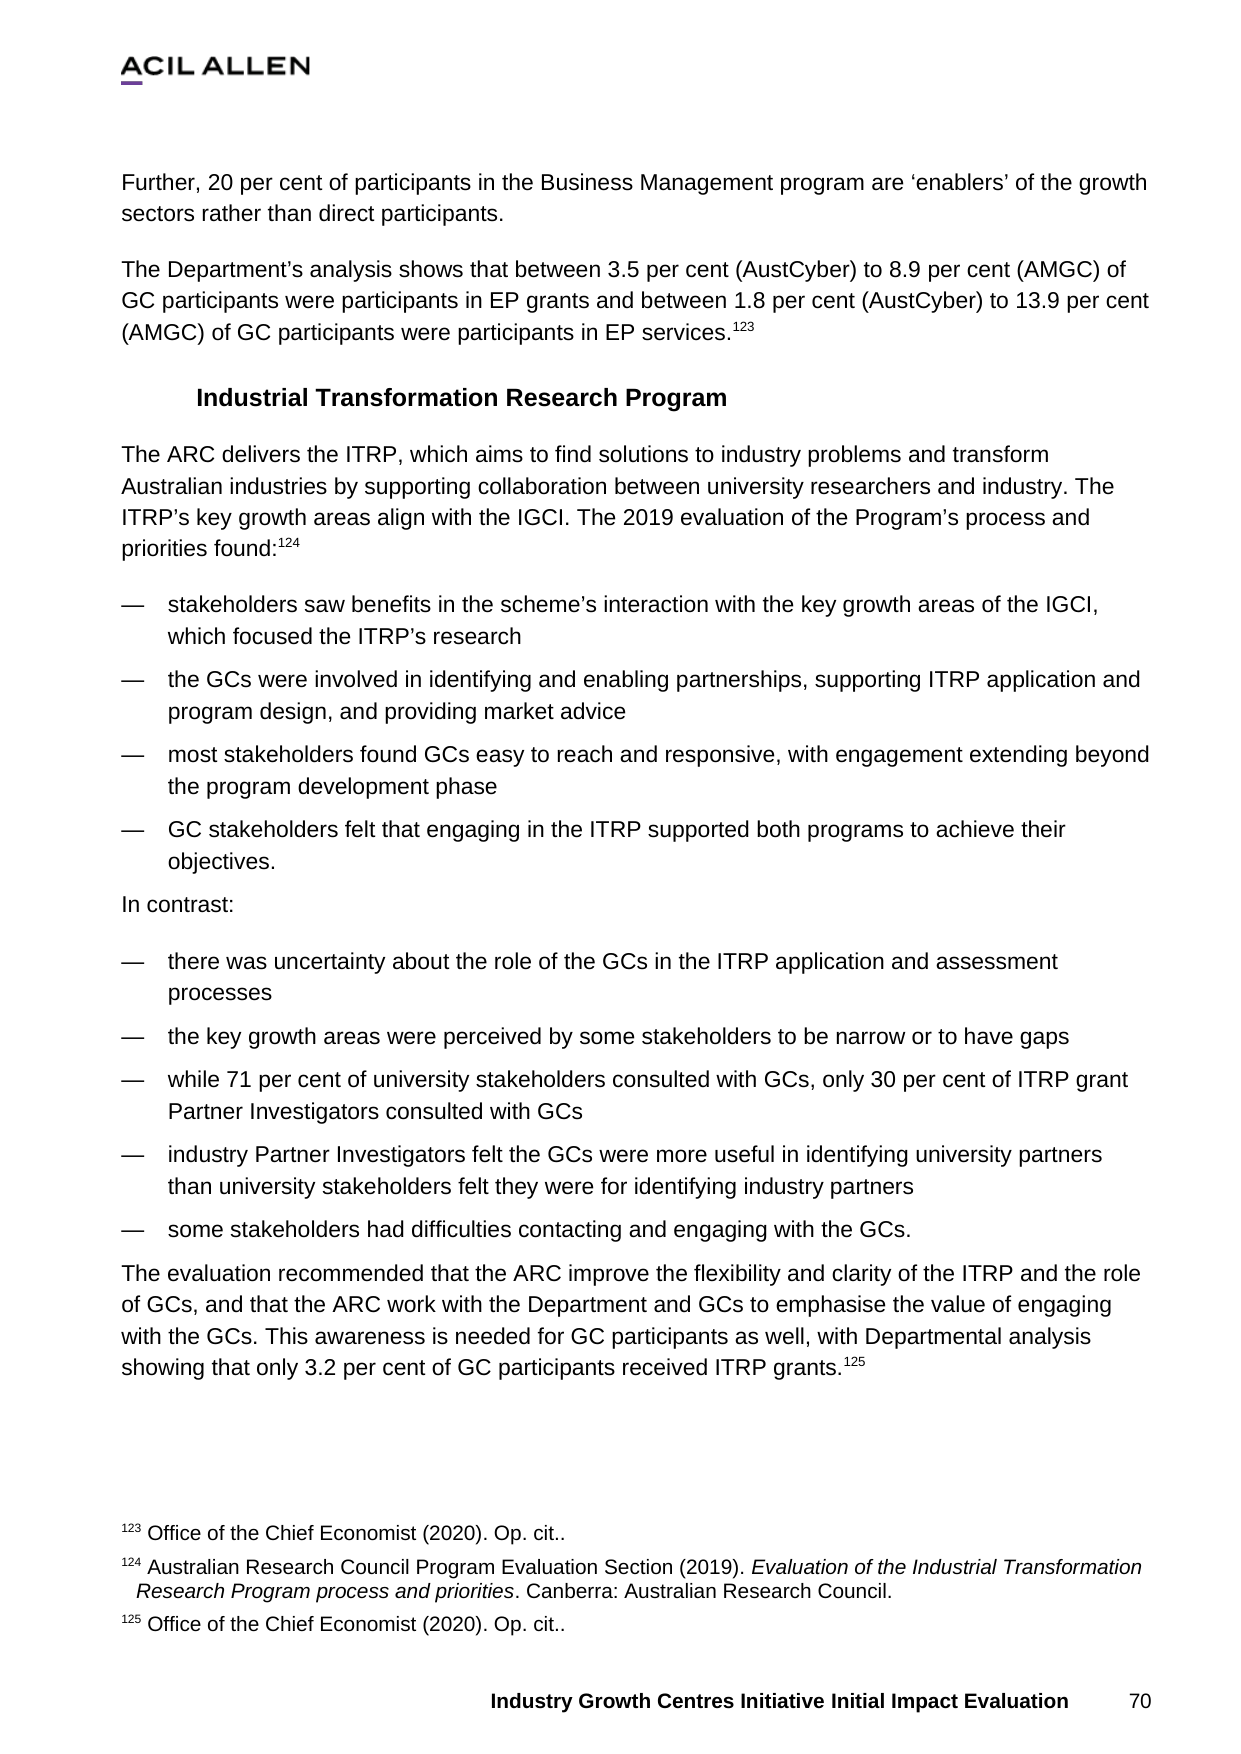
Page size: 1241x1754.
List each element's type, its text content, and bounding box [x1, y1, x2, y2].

text The ARC delivers the ITRP, which aims to find solutions to industry problems and transform Australian industries by supporting collaboration between university researchers and industry. The ITRP’s key growth areas align with the IGCI. The 2019 evaluation of the Program’s process and priorities found: [121, 437, 1152, 562]
list industry Partner Investigators felt the GCs were more useful in identifying university partners than university stakeholders felt they were for identifying industry partners [121, 1137, 1152, 1199]
list most stakeholders found GCs easy to reach and responsive, with engagement extending beyond the program development phase [121, 737, 1152, 799]
list GC stakeholders felt that engaging in the ITRP supported both programs to achieve their objectives. [121, 812, 1152, 874]
list the key growth areas were perceived by some stakeholders to be narrow or to have gaps [121, 1018, 1152, 1049]
list while 71 per cent of university stakeholders consulted with GCs, only 30 per cent of ITRP grant Partner Investigators consulted with GCs [121, 1062, 1152, 1124]
list some stakeholders had difficulties contacting and engaging with the GCs. [121, 1212, 1152, 1243]
text In contrast: [121, 887, 1152, 918]
text The evaluation recommended that the ARC improve the flexibility and clarity of the ITRP and the role of GCs, and that the ARC work with the Department and GCs to emphasise the value of engaging with the GCs. This awareness is needed for GC participants as well, with Departmental analysis showing that only 3.2 per cent of GC participants received ITRP grants. [121, 1255, 1152, 1380]
text The Department’s analysis shows that between 3.5 per cent (AustCyber) to 8.9 per cent (AMGC) of GC participants were participants in EP grants and between 1.8 per cent (AustCyber) to 13.9 per cent (AMGC) of GC participants were participants in EP services. [121, 251, 1152, 345]
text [121, 164, 1152, 226]
list there was uncertainty about the role of the GCs in the ITRP application and assessment processes [121, 943, 1152, 1005]
subtitle Industrial Transformation Research Program [121, 382, 1152, 412]
list the GCs were involved in identifying and enabling partnerships, supporting ITRP application and program design, and providing market advice [121, 662, 1152, 724]
picture [121, 56, 310, 85]
list stakeholders saw benefits in the scheme’s interaction with the key growth areas of the IGCI, which focused the ITRP’s research [121, 587, 1152, 649]
